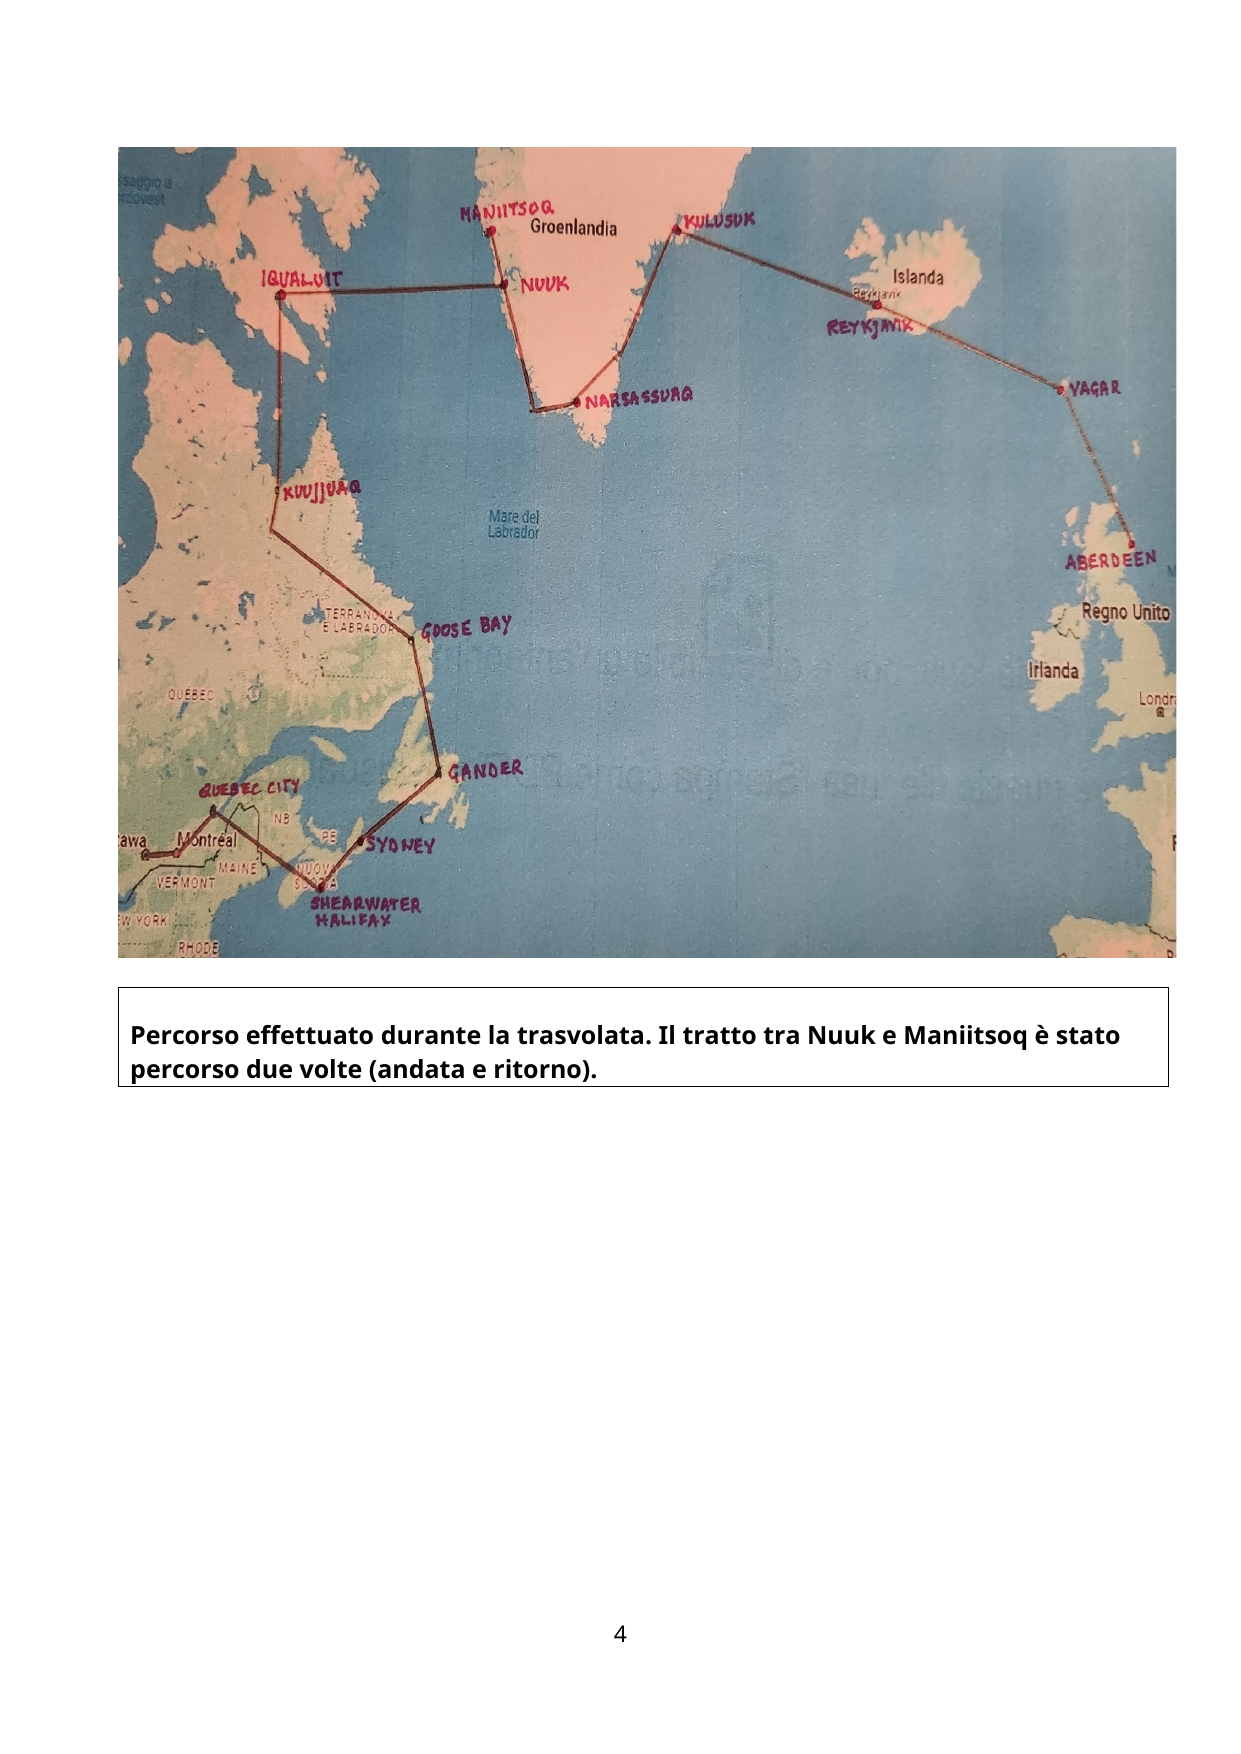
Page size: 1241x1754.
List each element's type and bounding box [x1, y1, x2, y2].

picture [118, 147, 1177, 958]
table_cell [107, 148, 1179, 1087]
